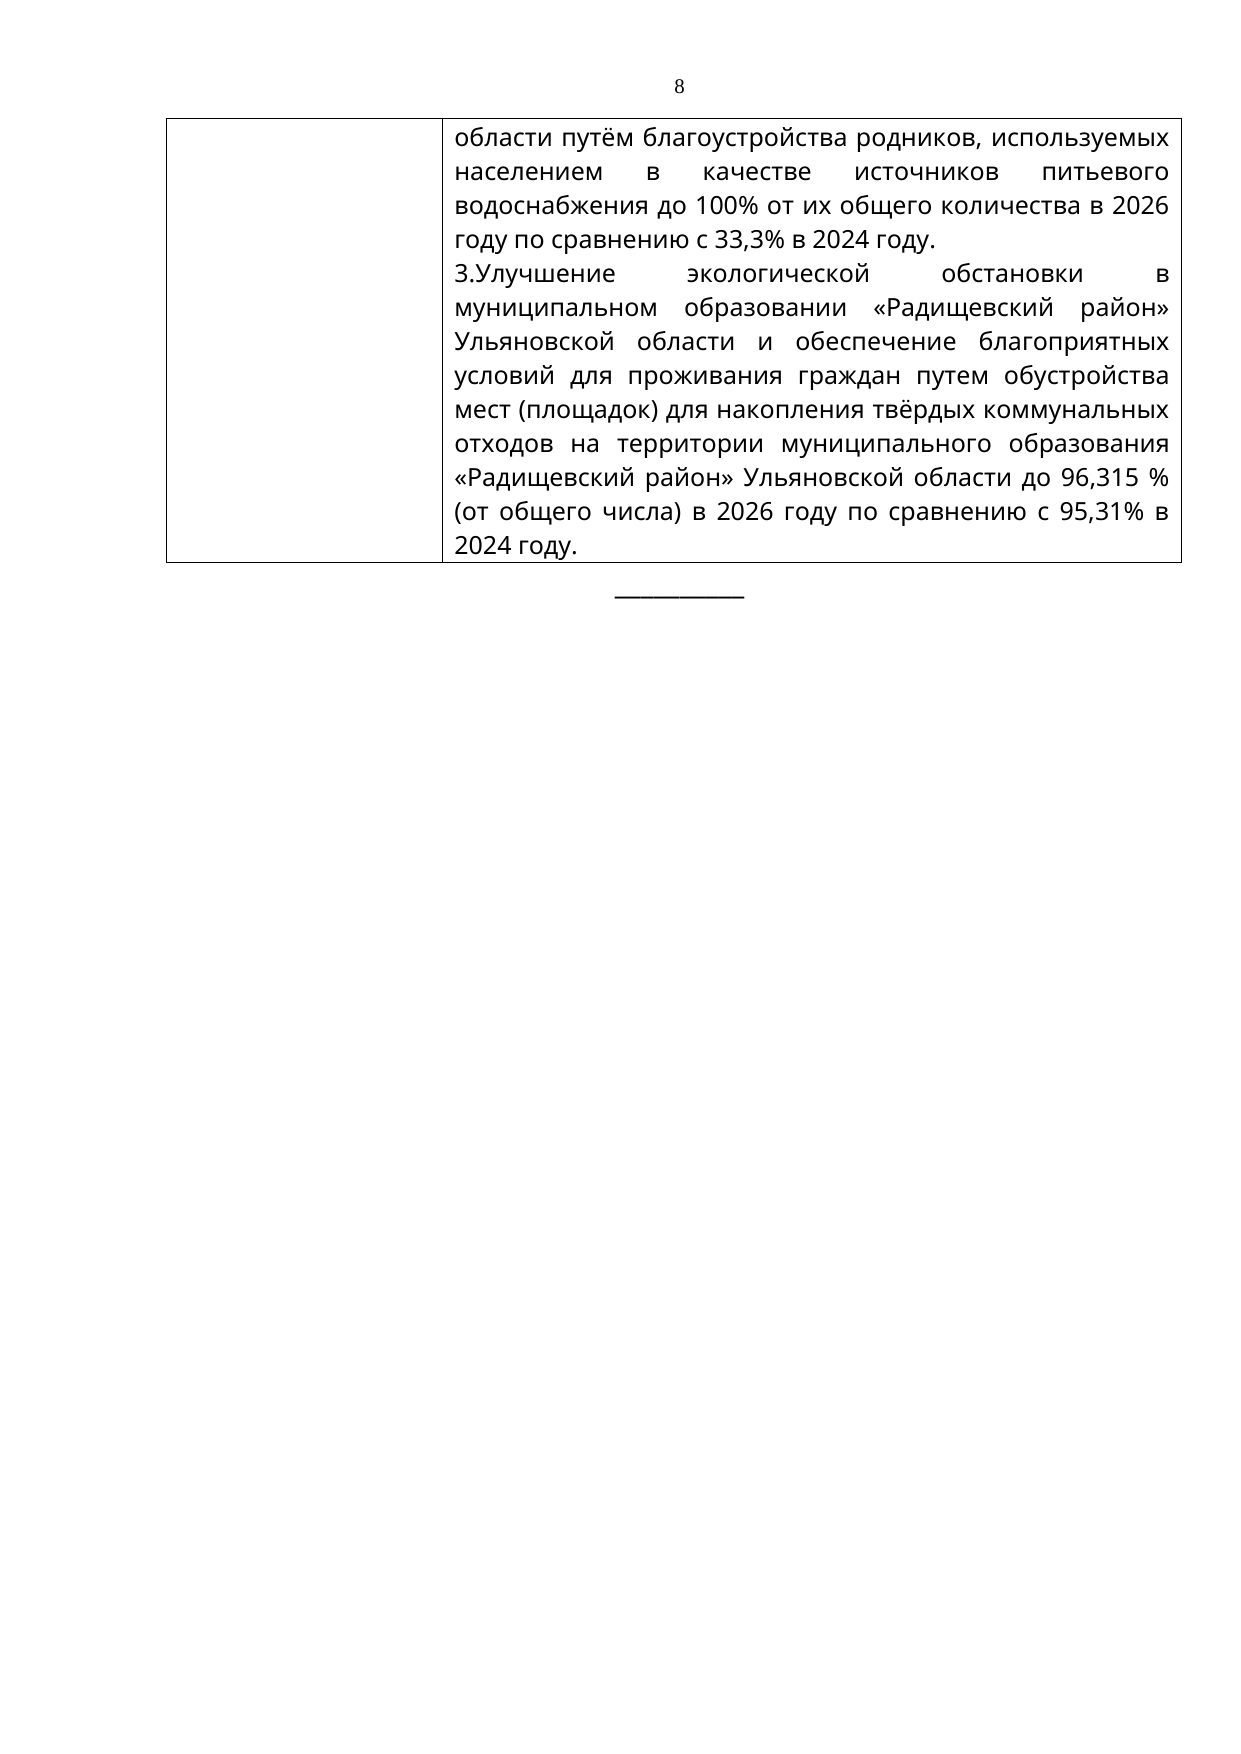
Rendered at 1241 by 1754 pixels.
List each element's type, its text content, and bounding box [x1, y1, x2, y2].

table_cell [167, 119, 442, 562]
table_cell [443, 119, 1181, 562]
text __________ [177, 563, 1181, 603]
